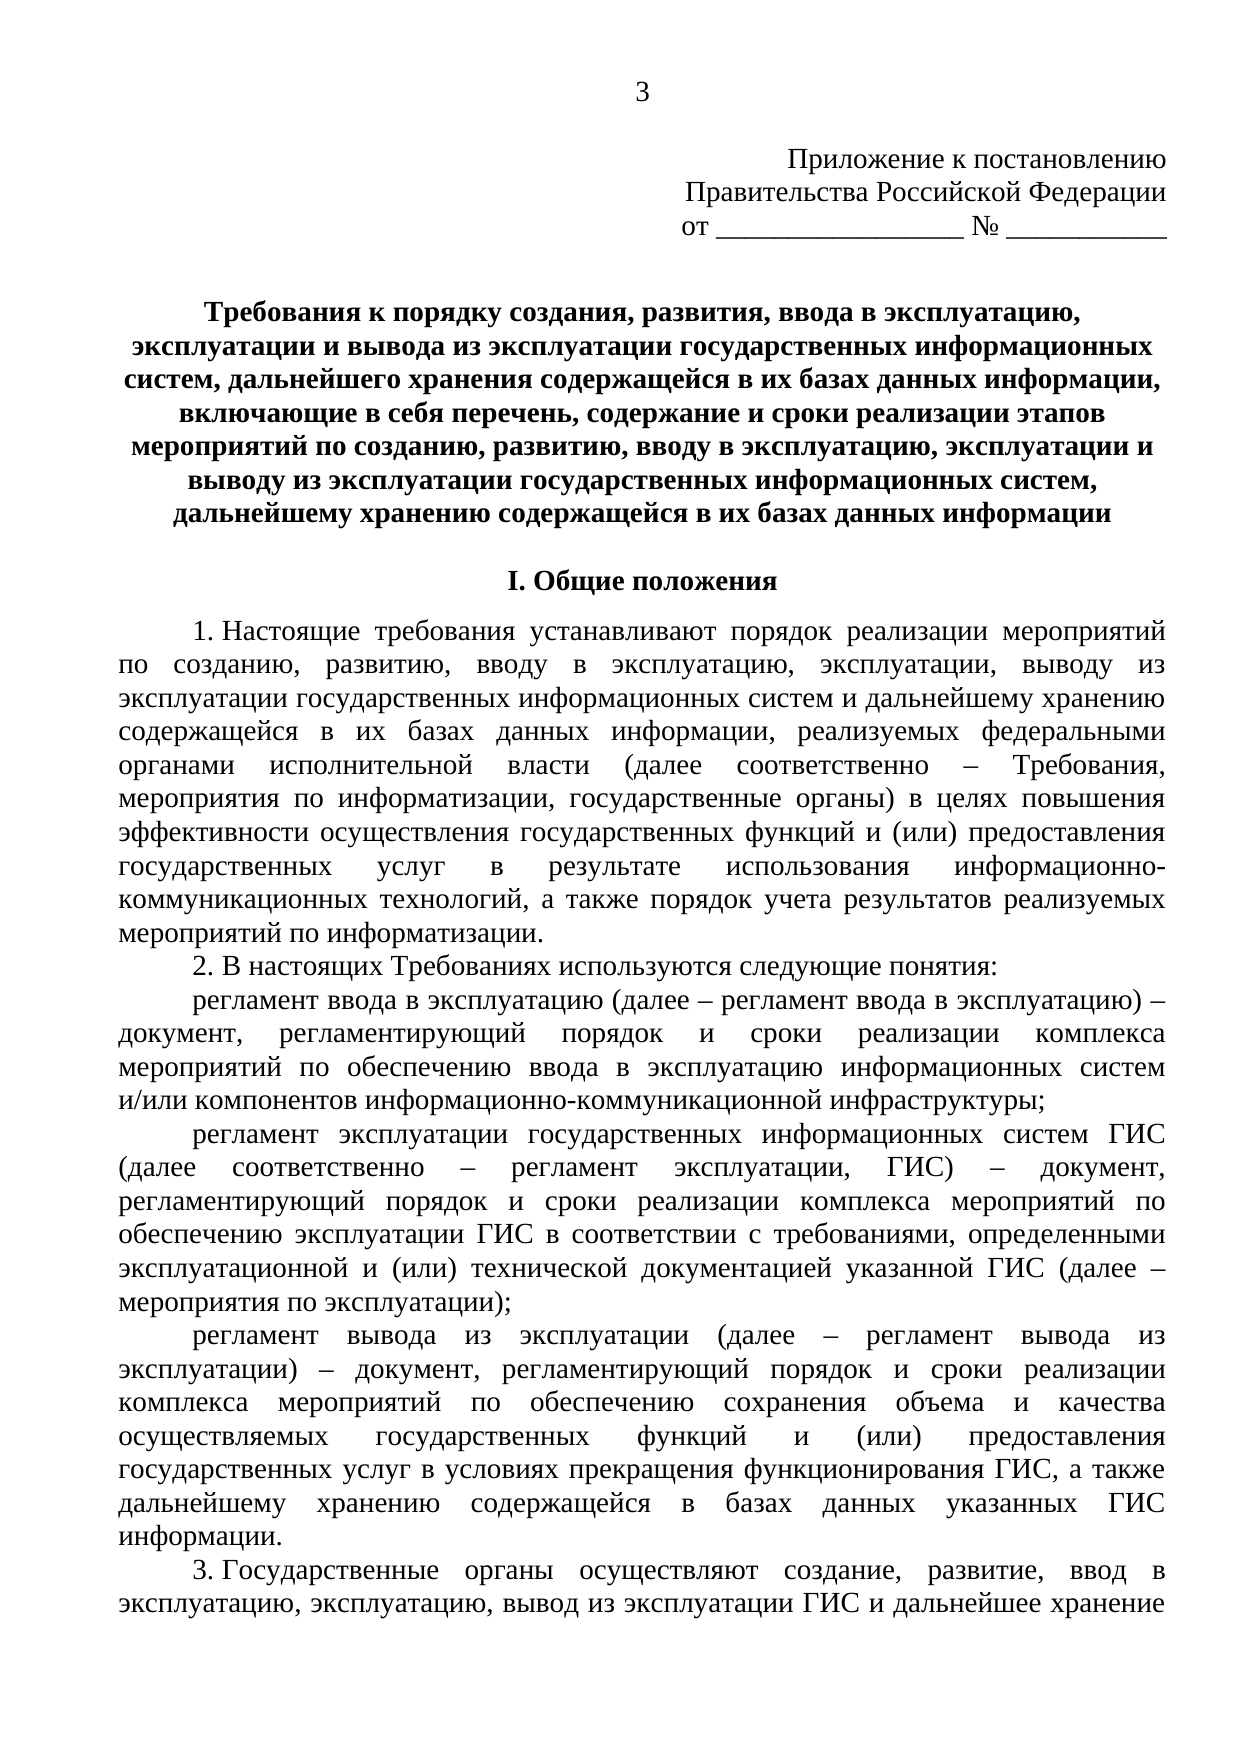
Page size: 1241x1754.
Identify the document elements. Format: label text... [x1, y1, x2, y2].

text Правительства Российской Федерации [118, 174, 1167, 208]
list В настоящих Требованиях используются следующие понятия: [118, 948, 1167, 982]
text от _________________ № ___________ [118, 208, 1167, 241]
list Настоящие требования устанавливают порядок реализации мероприятий по созданию, развитию, вводу в эксплуатацию, эксплуатации, выводу из эксплуатации государственных информационных систем и дальнейшему хранению содержащейся в их базах данных информации, реализуемых федеральными органами исполнительной власти (далее соответственно – Требования, мероприятия по информатизации, государственные органы) в целях повышения эффективности осуществления государственных функций и (или) предоставления государственных услуг в результате использования информационно-коммуникационных технологий, а также порядок учета результатов реализуемых мероприятий по информатизации. [118, 613, 1167, 948]
text регламент вывода из эксплуатации (далее – регламент вывода из эксплуатации) – документ, регламентирующий порядок и сроки реализации комплекса мероприятий по обеспечению сохранения объема и качества осуществляемых государственных функций и (или) предоставления государственных услуг в условиях прекращения функционирования ГИС, а также дальнейшему хранению содержащейся в базах данных указанных ГИС информации. [118, 1317, 1167, 1552]
text регламент эксплуатации государственных информационных систем ГИС (далее соответственно – регламент эксплуатации, ГИС) – документ, регламентирующий порядок и сроки реализации комплекса мероприятий по обеспечению эксплуатации ГИС в соответствии с требованиями, определенными эксплуатационной и (или) технической документацией указанной ГИС (далее – мероприятия по эксплуатации); [118, 1116, 1167, 1317]
text Требования к порядку создания, развития, ввода в эксплуатацию, эксплуатации и вывода из эксплуатации государственных информационных систем, дальнейшего хранения содержащейся в их базах данных информации, включающие в себя перечень, содержание и сроки реализации этапов мероприятий по созданию, развитию, вводу в эксплуатацию, эксплуатации и выводу из эксплуатации государственных информационных систем, дальнейшему хранению содержащейся в их базах данных информации [118, 294, 1167, 529]
text Приложение к постановлению [118, 141, 1167, 174]
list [118, 1552, 1167, 1619]
text регламент ввода в эксплуатацию (далее – регламент ввода в эксплуатацию) – документ, регламентирующий порядок и сроки реализации комплекса мероприятий по обеспечению ввода в эксплуатацию информационных систем и/или компонентов информационно-коммуникационной инфраструктуры; [118, 982, 1167, 1116]
text I. Общие положения [118, 563, 1167, 596]
